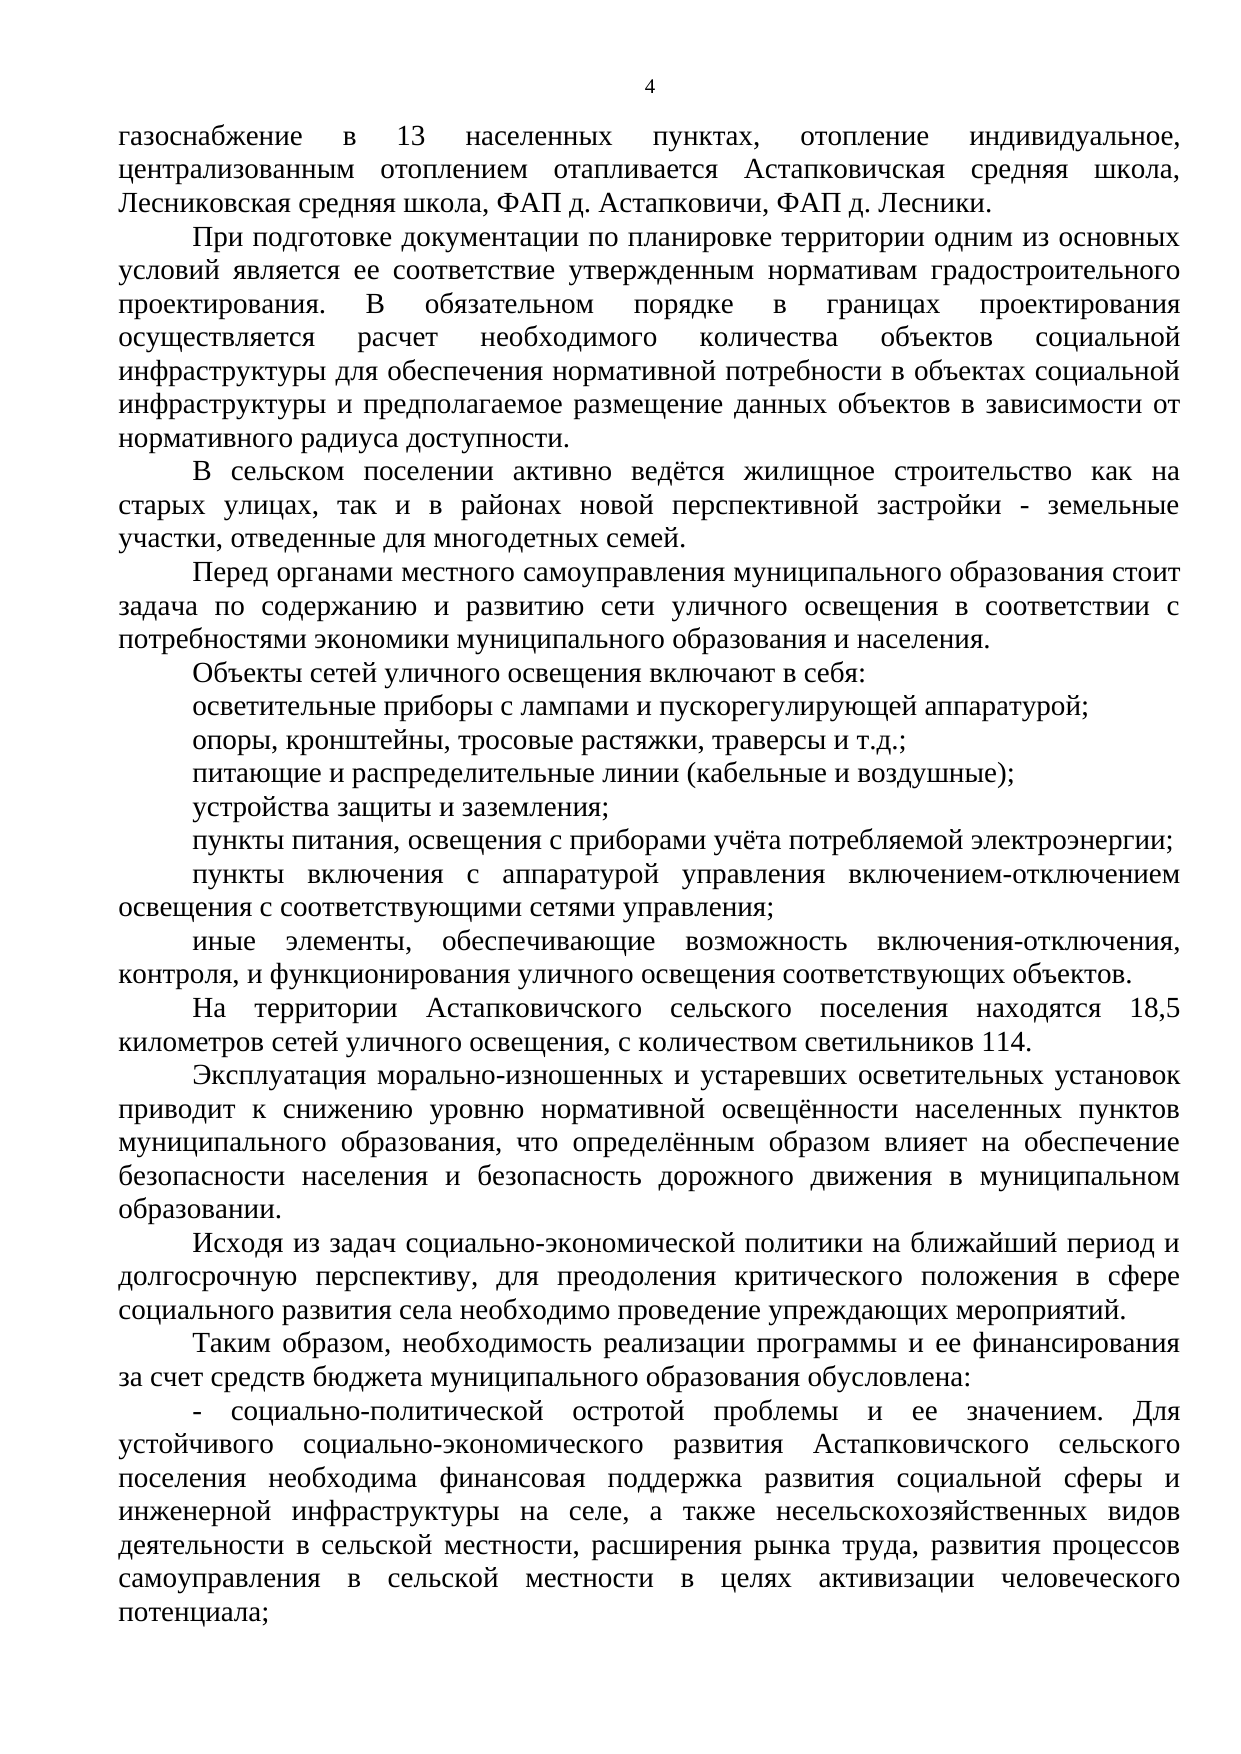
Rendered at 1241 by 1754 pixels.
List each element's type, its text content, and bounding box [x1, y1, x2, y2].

text осветительные приборы с лампами и пускорегулирующей аппаратурой; [118, 688, 1181, 722]
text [118, 118, 1181, 219]
text пункты питания, освещения с приборами учёта потребляемой электроэнергии; [118, 822, 1181, 856]
text питающие и распределительные линии (кабельные и воздушные); [118, 755, 1181, 789]
text Эксплуатация морально-изношенных и устаревших осветительных установок приводит к снижению уровню нормативной освещённости населенных пунктов муниципального образования, что определённым образом влияет на обеспечение безопасности населения и безопасность дорожного движения в муниципальном образовании. [118, 1057, 1181, 1225]
text Объекты сетей уличного освещения включают в себя: [118, 655, 1181, 688]
text иные элементы, обеспечивающие возможность включения-отключения, контроля, и функционирования уличного освещения соответствующих объектов. [118, 923, 1181, 990]
text - социально-политической остротой проблемы и ее значением. Для устойчивого социально-экономического развития Астапковичского сельского поселения необходима финансовая поддержка развития социальной сферы и инженерной инфраструктуры на селе, а также несельскохозяйственных видов деятельности в сельской местности, расширения рынка труда, развития процессов самоуправления в сельской местности в целях активизации человеческого потенциала; [118, 1393, 1181, 1627]
text В сельском поселении активно ведётся жилищное строительство как на старых улицах, так и в районах новой перспективной застройки - земельные участки, отведенные для многодетных семей. [118, 453, 1181, 554]
text Таким образом, необходимость реализации программы и ее финансирования за счет средств бюджета муниципального образования обусловлена: [118, 1326, 1181, 1393]
text На территории Астапковичского сельского поселения находятся 18,5 километров сетей уличного освещения, с количеством светильников 114. [118, 990, 1181, 1057]
text При подготовке документации по планировке территории одним из основных условий является ее соответствие утвержденным нормативам градостроительного проектирования. В обязательном порядке в границах проектирования осуществляется расчет необходимого количества объектов социальной инфраструктуры для обеспечения нормативной потребности в объектах социальной инфраструктуры и предполагаемое размещение данных объектов в зависимости от нормативного радиуса доступности. [118, 219, 1181, 453]
text опоры, кронштейны, тросовые растяжки, траверсы и т.д.; [118, 722, 1181, 755]
text Исходя из задач социально-экономической политики на ближайший период и долгосрочную перспективу, для преодоления критического положения в сфере социального развития села необходимо проведение упреждающих мероприятий. [118, 1225, 1181, 1326]
text устройства защиты и заземления; [118, 789, 1181, 822]
text пункты включения с аппаратурой управления включением-отключением освещения с соответствующими сетями управления; [118, 856, 1181, 923]
text Перед органами местного самоуправления муниципального образования стоит задача по содержанию и развитию сети уличного освещения в соответствии с потребностями экономики муниципального образования и населения. [118, 554, 1181, 655]
